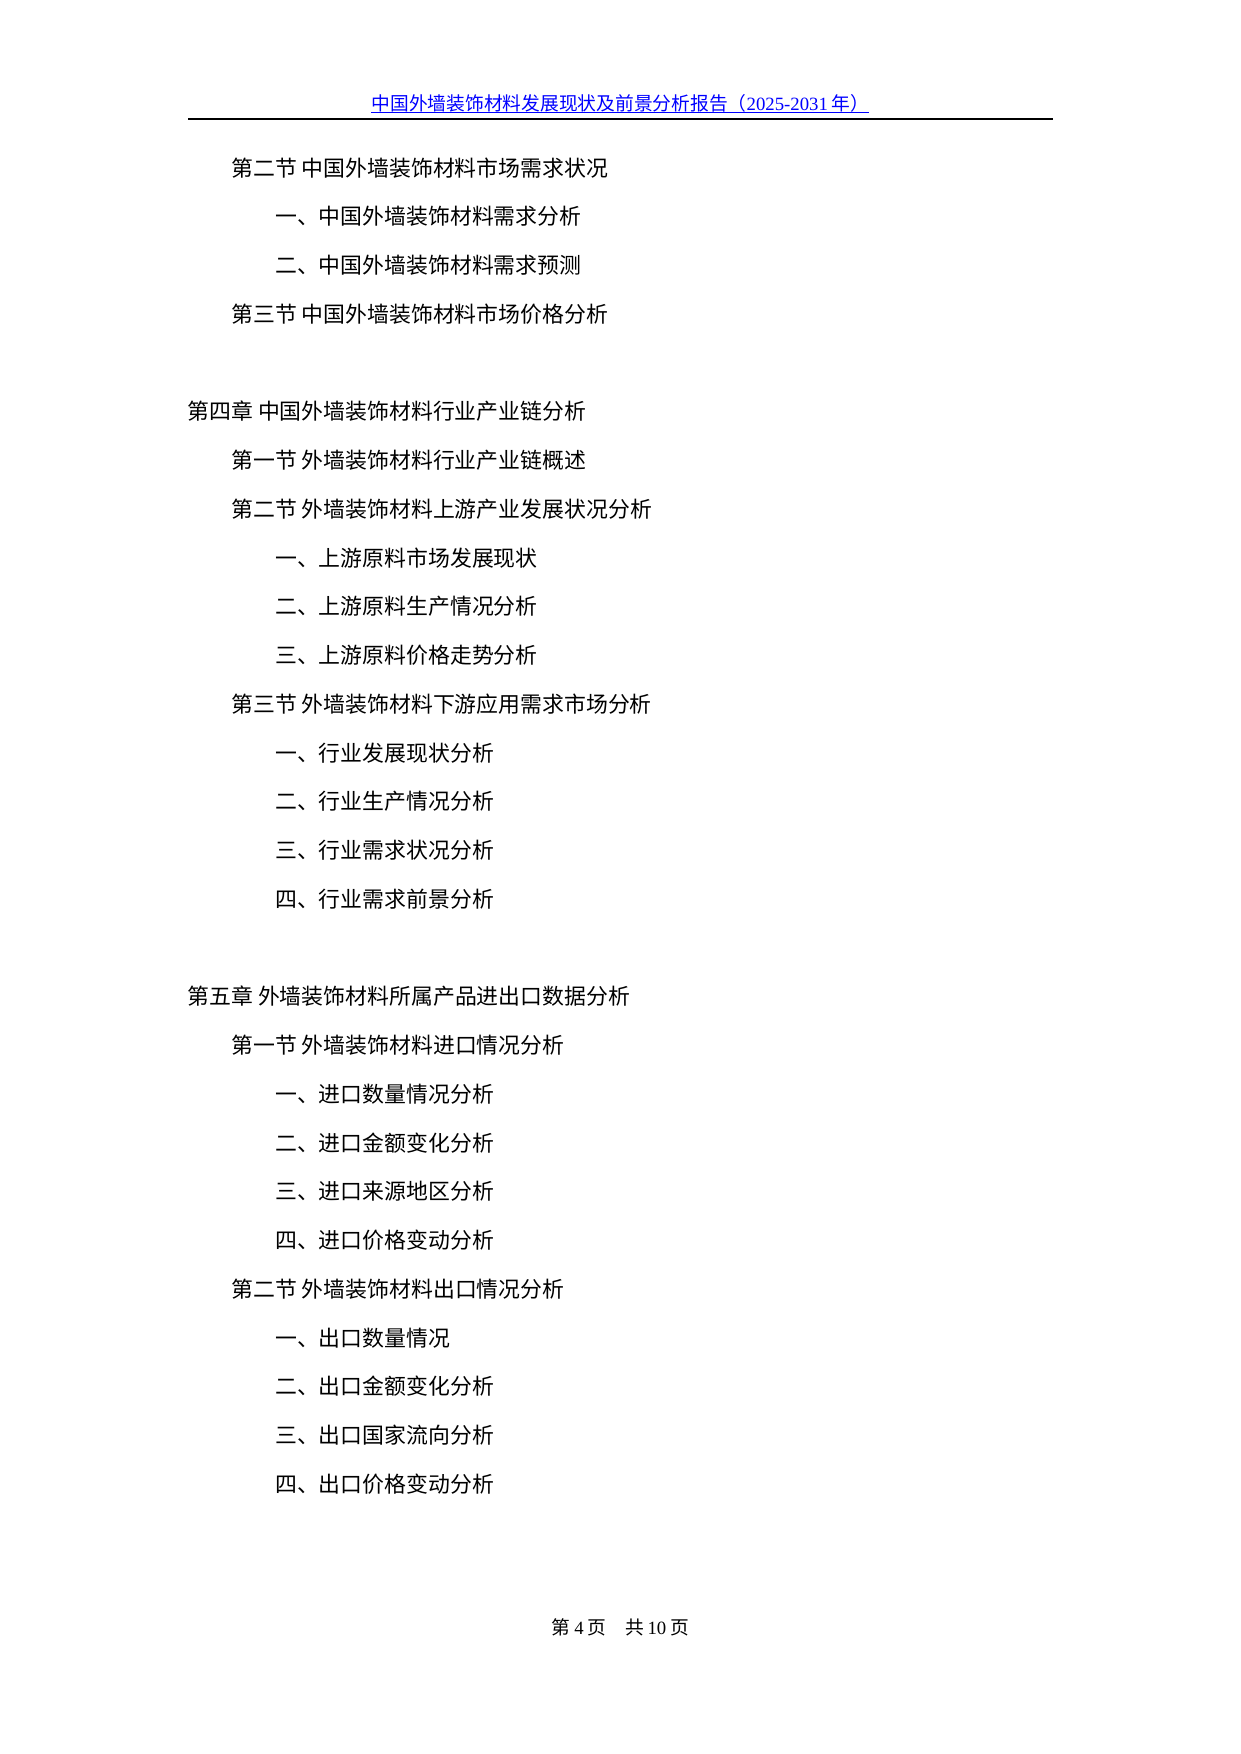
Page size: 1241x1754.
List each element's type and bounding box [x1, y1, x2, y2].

text [187, 150, 1053, 1499]
